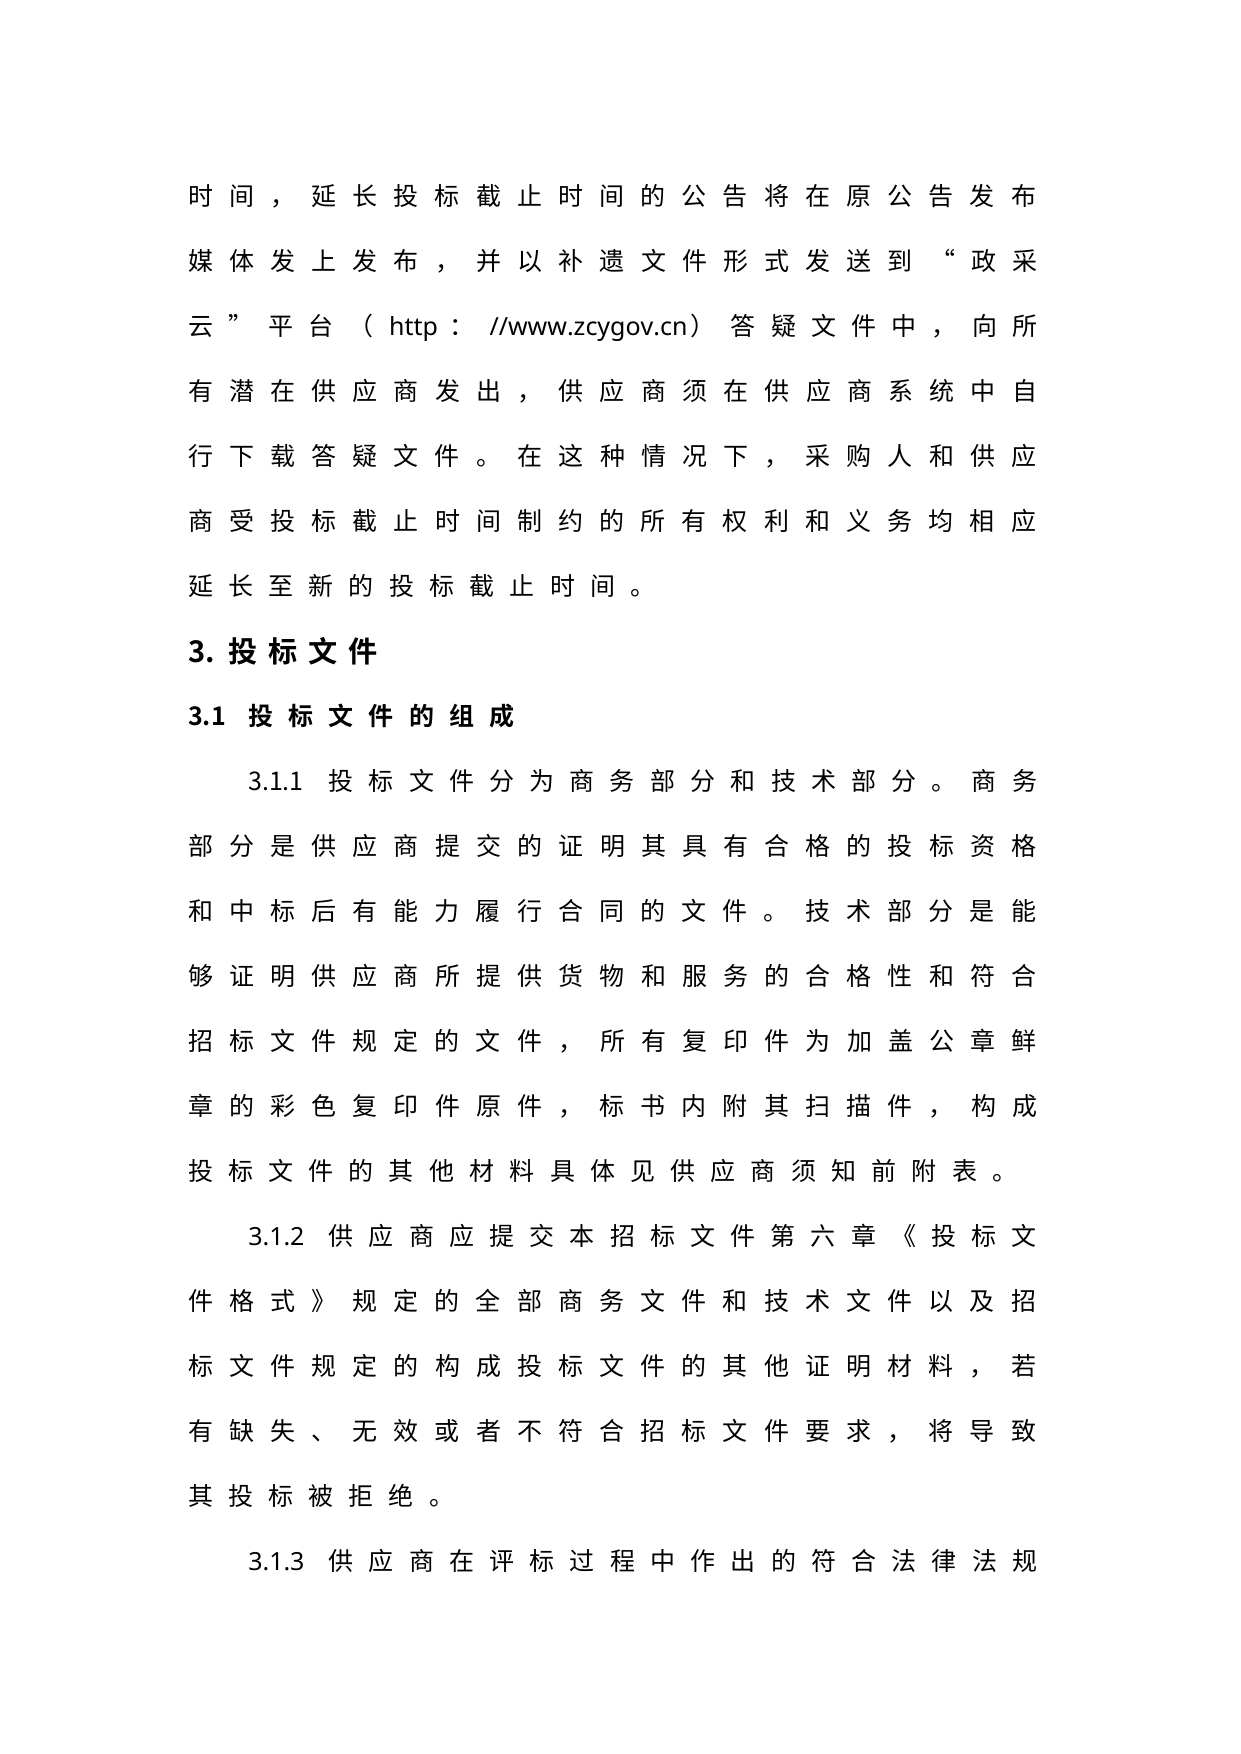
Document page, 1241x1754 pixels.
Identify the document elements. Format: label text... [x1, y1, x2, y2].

text 3.1.1 投标文件分为商务部分和技术部分。商务部分是供应商提交的证明其具有合格的投标资格和中标后有能力履行合同的文件。技术部分是能够证明供应商所提供货物和服务的合格性和符合招标文件规定的文件，所有复印件为加盖公章鲜章的彩色复印件原件，标书内附其扫描件，构成投标文件的其他材料具体见供应商须知前附表。 [188, 747, 1052, 1202]
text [188, 162, 1052, 617]
text 3.1 投标文件的组成 [188, 682, 1052, 747]
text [188, 1527, 1052, 1592]
text 3.投标文件 [188, 617, 1052, 682]
text 3.1.2 供应商应提交本招标文件第六章《投标文件格式》规定的全部商务文件和技术文件以及招标文件规定的构成投标文件的其他证明材料，若有缺失、无效或者不符合招标文件要求，将导致其投标被拒绝。 [188, 1202, 1052, 1527]
